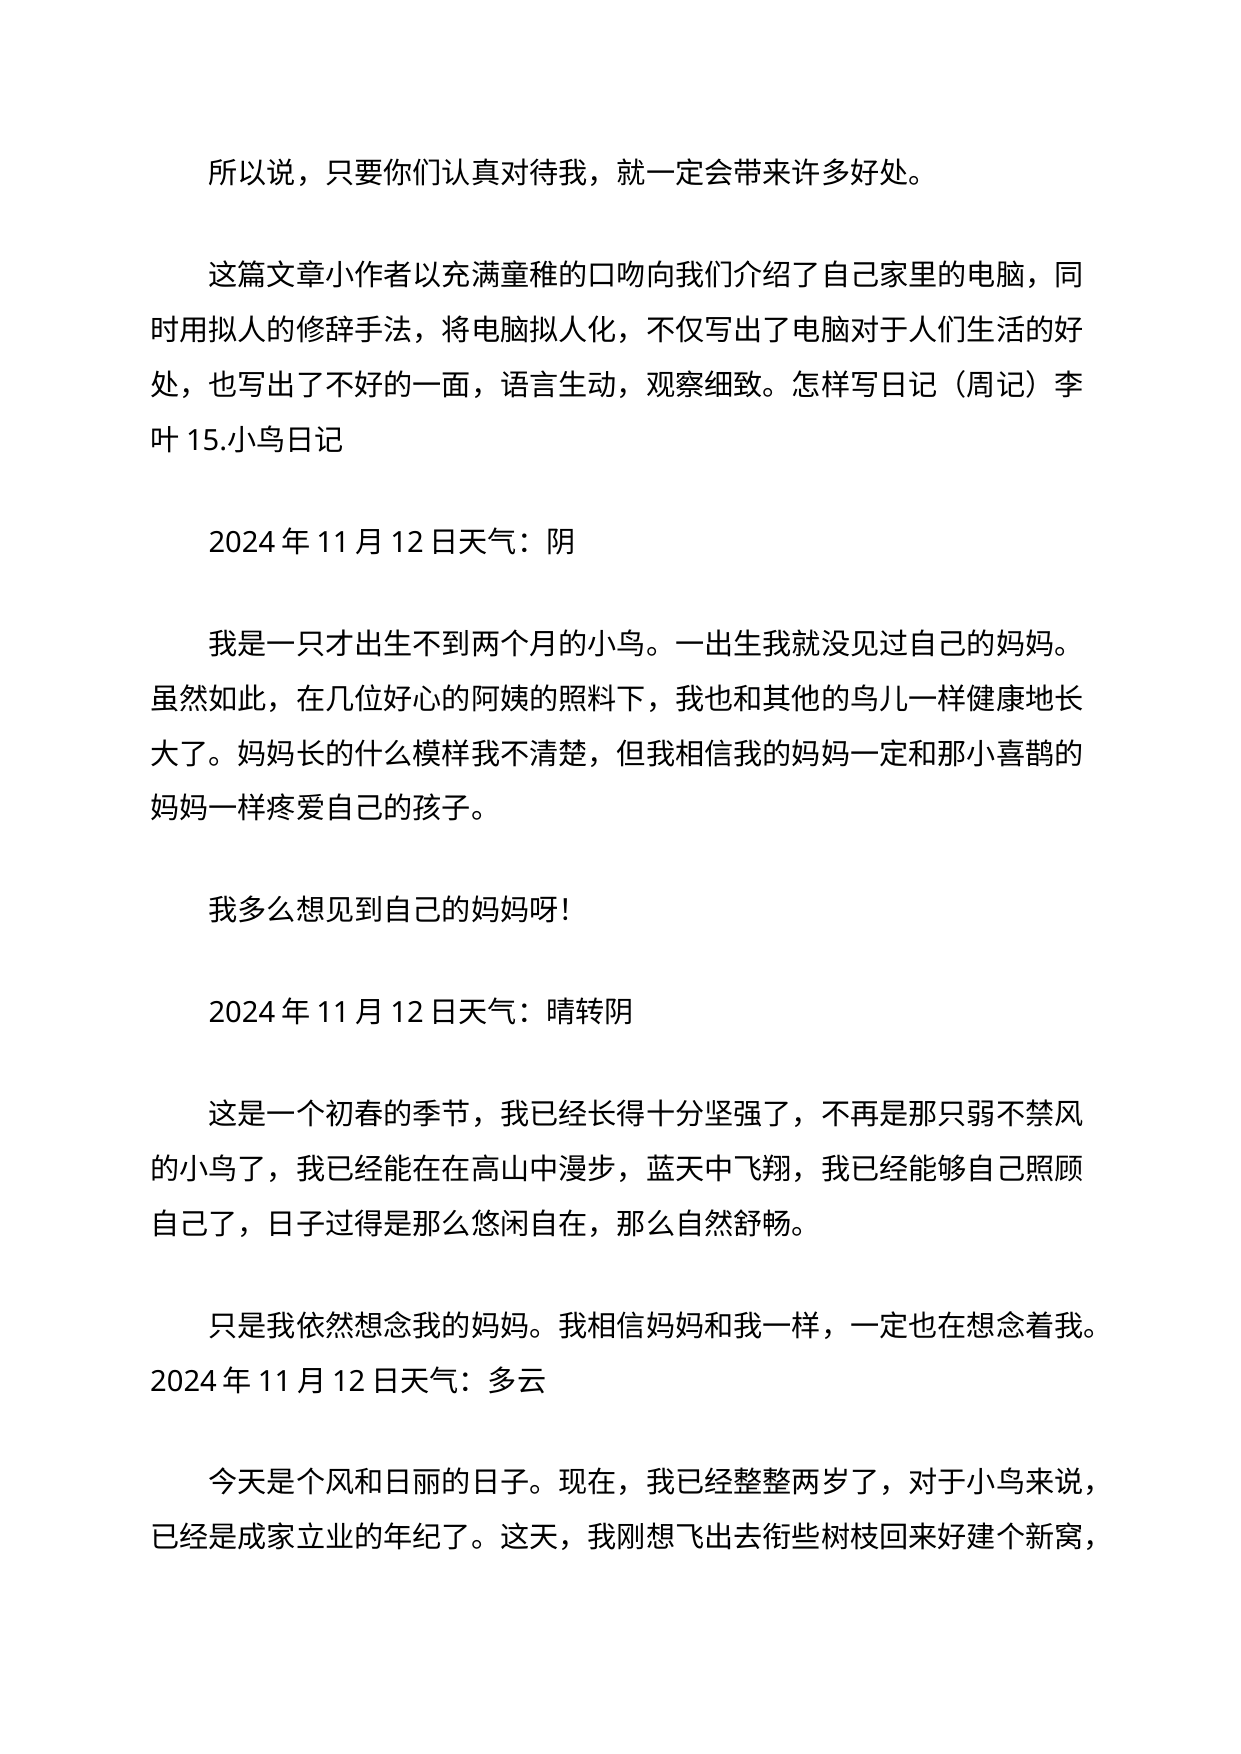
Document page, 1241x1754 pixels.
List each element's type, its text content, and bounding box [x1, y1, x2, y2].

text 只是我依然想念我的妈妈。我相信妈妈和我一样，一定也在想念着我。2024年11月12日天气：多云 [150, 1302, 1090, 1399]
text 这篇文章小作者以充满童稚的口吻向我们介绍了自己家里的电脑，同时用拟人的修辞手法，将电脑拟人化，不仅写出了电脑对于人们生活的好处，也写出了不好的一面，语言生动，观察细致。怎样写日记（周记）李叶 15.小鸟日记 [150, 252, 1090, 459]
text 所以说，只要你们认真对待我，就一定会带来许多好处。 [150, 150, 1090, 192]
text 我是一只才出生不到两个月的小鸟。一出生我就没见过自己的妈妈。虽然如此，在几位好心的阿姨的照料下，我也和其他的鸟儿一样健康地长大了。妈妈长的什么模样我不清楚，但我相信我的妈妈一定和那小喜鹊的妈妈一样疼爱自己的孩子。 [150, 620, 1090, 827]
text 2024年11月12日天气：晴转阴 [150, 989, 1090, 1031]
text 这是一个初春的季节，我已经长得十分坚强了，不再是那只弱不禁风的小鸟了，我已经能在在高山中漫步，蓝天中飞翔，我已经能够自己照顾自己了，日子过得是那么悠闲自在，那么自然舒畅。 [150, 1091, 1090, 1243]
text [150, 1459, 1090, 1556]
text 我多么想见到自己的妈妈呀！ [150, 887, 1090, 929]
text 2024年11月12日天气：阴 [150, 518, 1090, 561]
